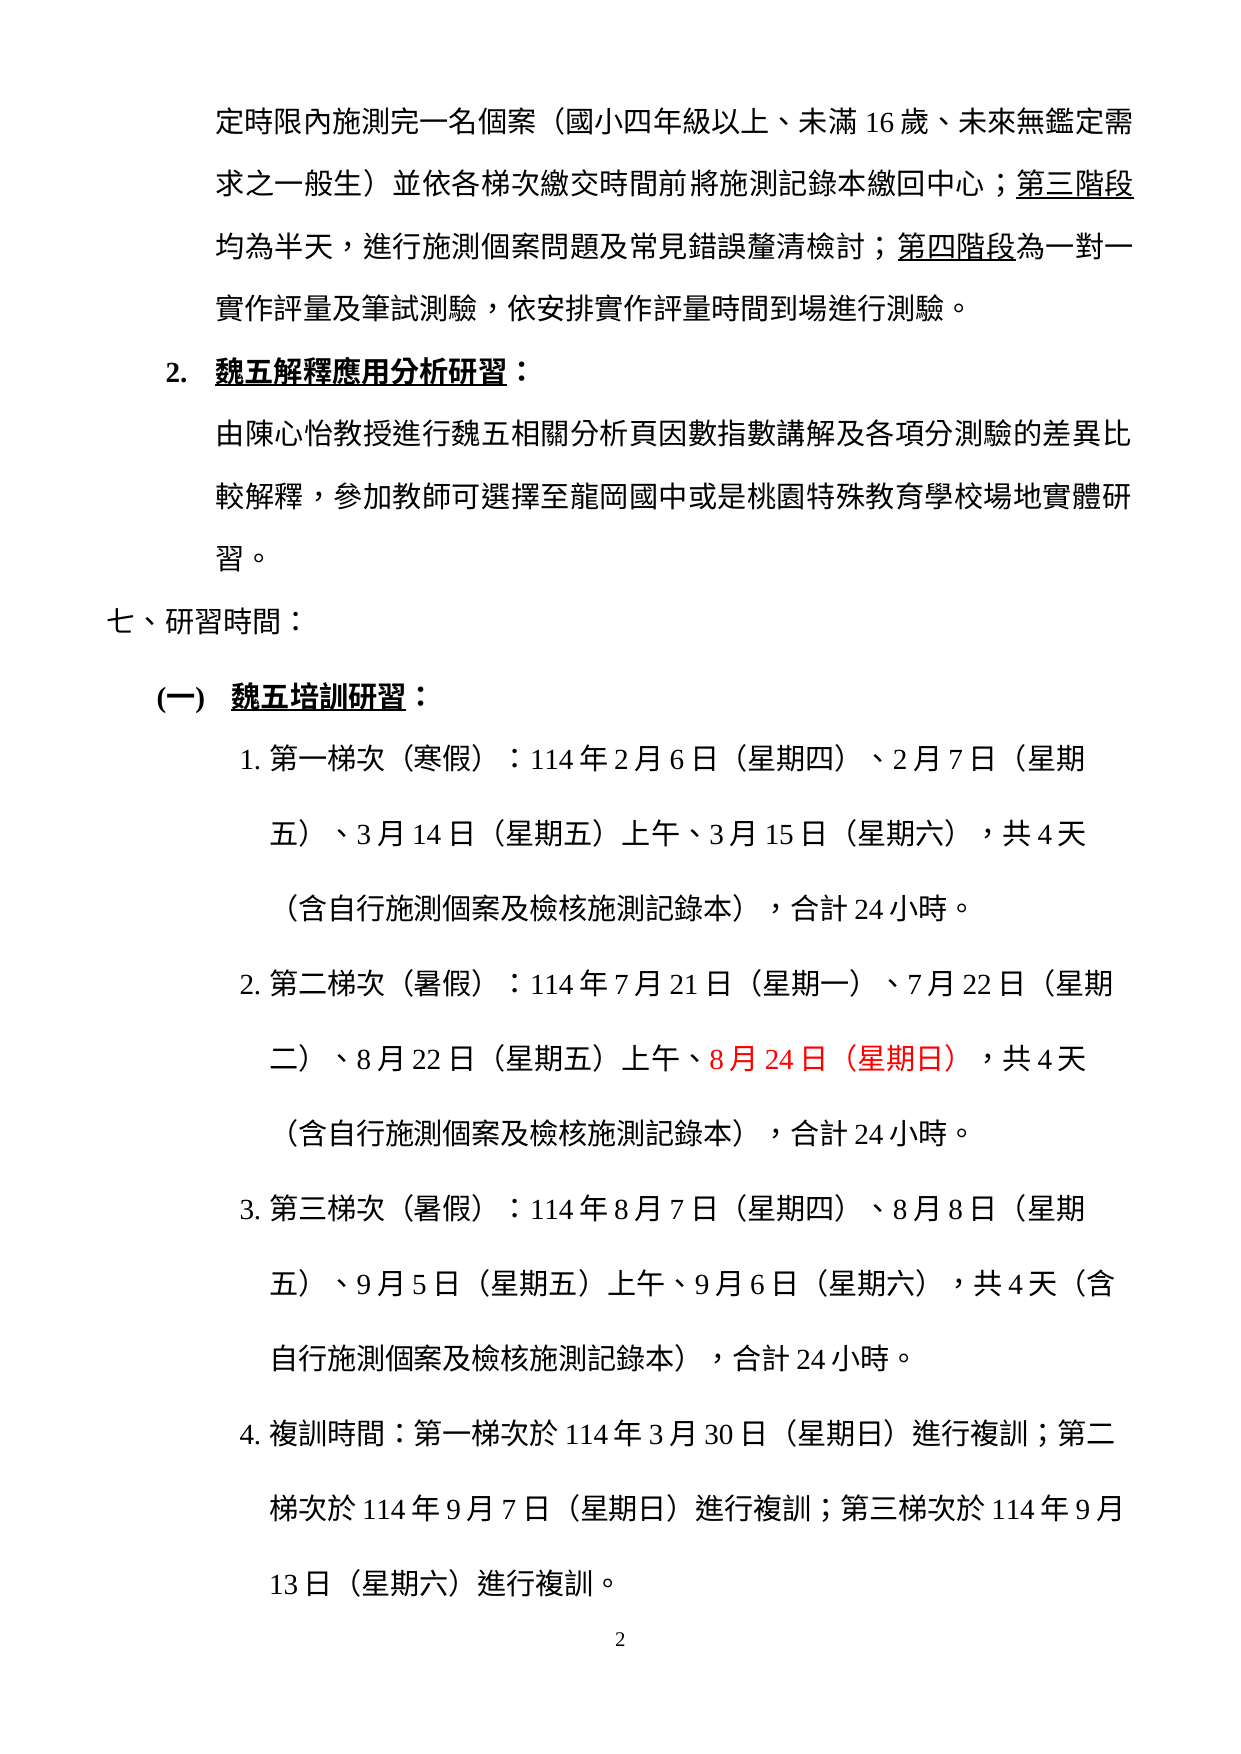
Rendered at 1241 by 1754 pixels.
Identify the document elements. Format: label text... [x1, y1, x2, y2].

text 七、研習時間： [106, 582, 1134, 657]
list 魏五解釋應用分析研習： [165, 332, 1134, 394]
list 複訓時間：第一梯次於114年3月30日（星期日）進行複訓；第二梯次於114年9月7日（星期日）進行複訓；第三梯次於114年9月13日（星期六）進行複訓。 [239, 1394, 1134, 1619]
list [215, 82, 1134, 332]
list 由陳心怡教授進行魏五相關分析頁因數指數講解及各項分測驗的差異比較解釋，參加教師可選擇至龍岡國中或是桃園特殊教育學校場地實體研習。 [215, 394, 1134, 582]
list 第一梯次（寒假）：114年2月6日（星期四）、2月7日（星期五）、3月14日（星期五）上午、3月15日（星期六），共4天（含自行施測個案及檢核施測記錄本），合計24小時。 [239, 719, 1134, 944]
list 第三梯次（暑假）：114年8月7日（星期四）、8月8日（星期五）、9月5日（星期五）上午、9月6日（星期六），共4天（含自行施測個案及檢核施測記錄本），合計24小時。 [239, 1169, 1134, 1394]
list 第二梯次（暑假）：114年7月21日（星期一）、7月22日（星期二）、8月22日（星期五）上午、8月24日（星期日），共4天（含自行施測個案及檢核施測記錄本），合計24小時。 [239, 944, 1134, 1169]
list 魏五培訓研習： [156, 657, 1134, 719]
